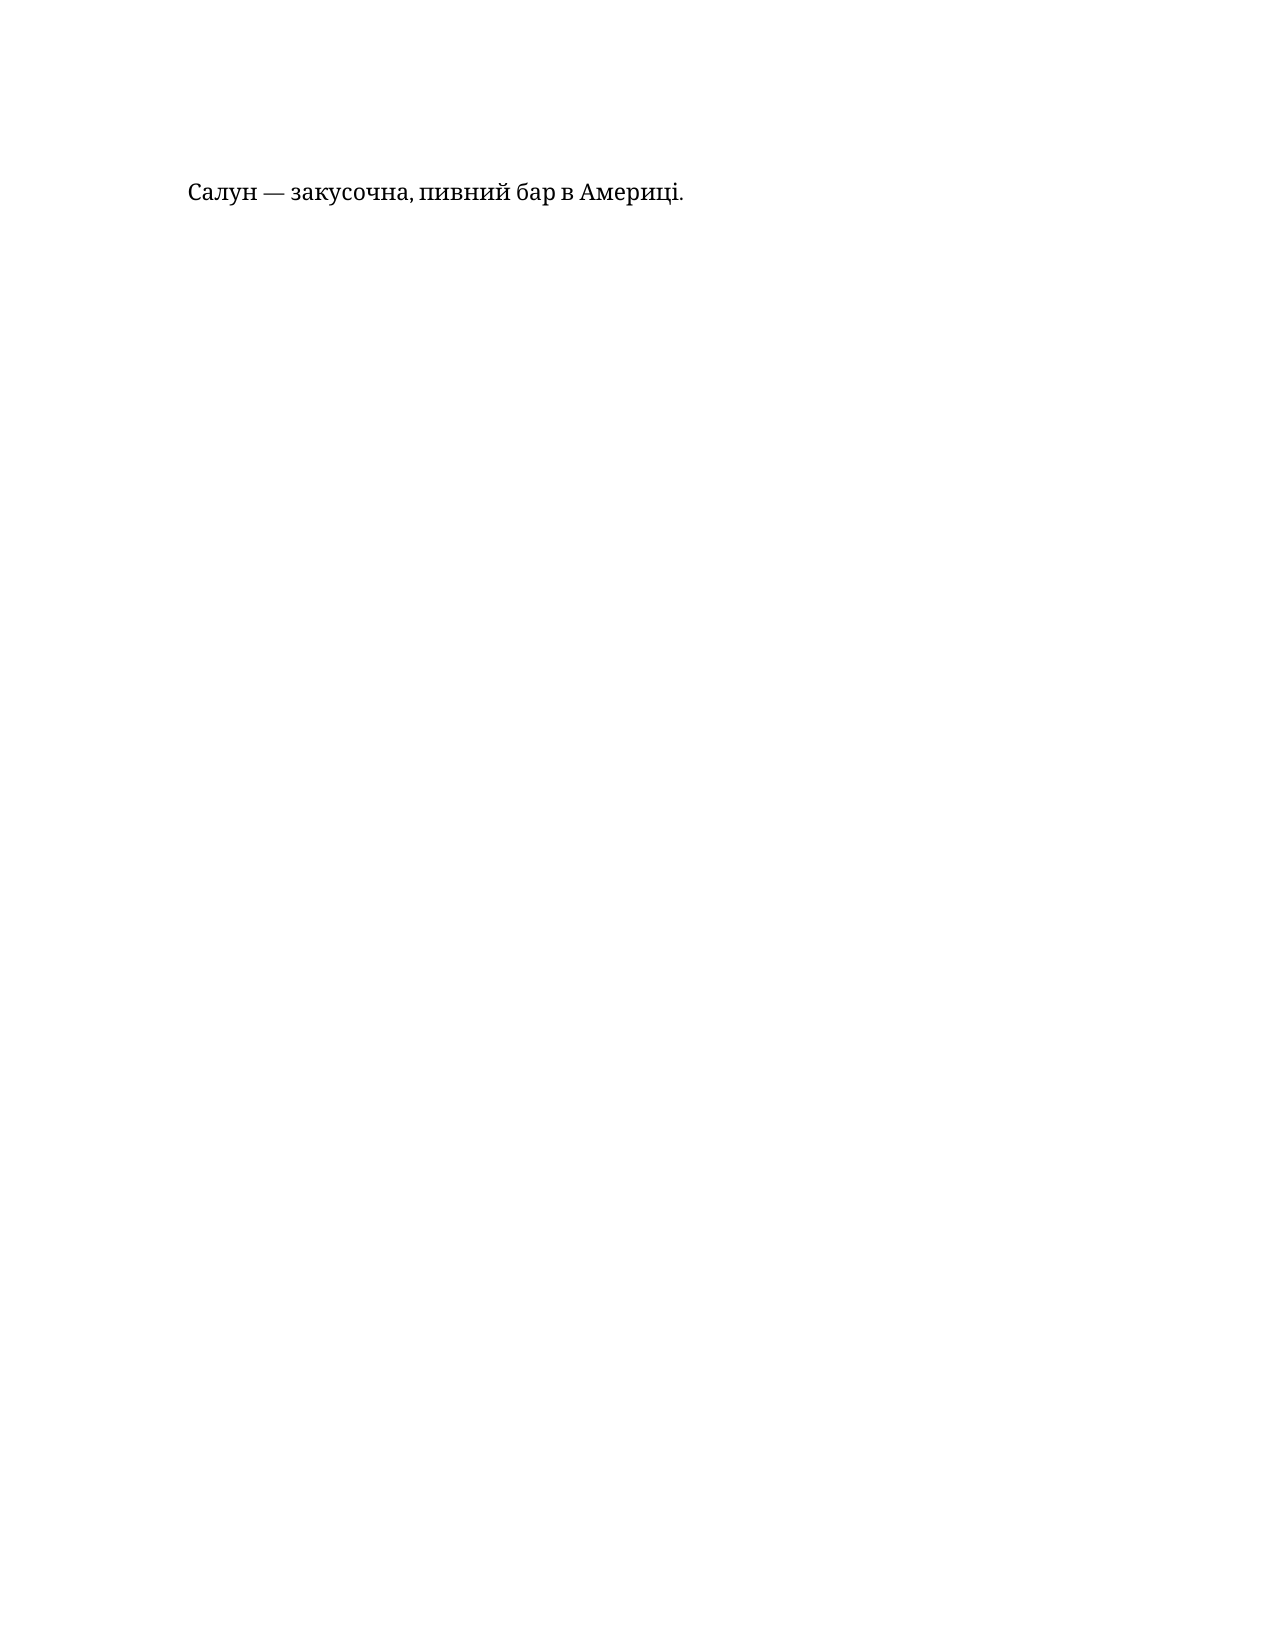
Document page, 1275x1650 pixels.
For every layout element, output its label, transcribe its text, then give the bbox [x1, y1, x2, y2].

text Салун — закусочна, пивний бар в Америці. [187, 150, 1087, 207]
